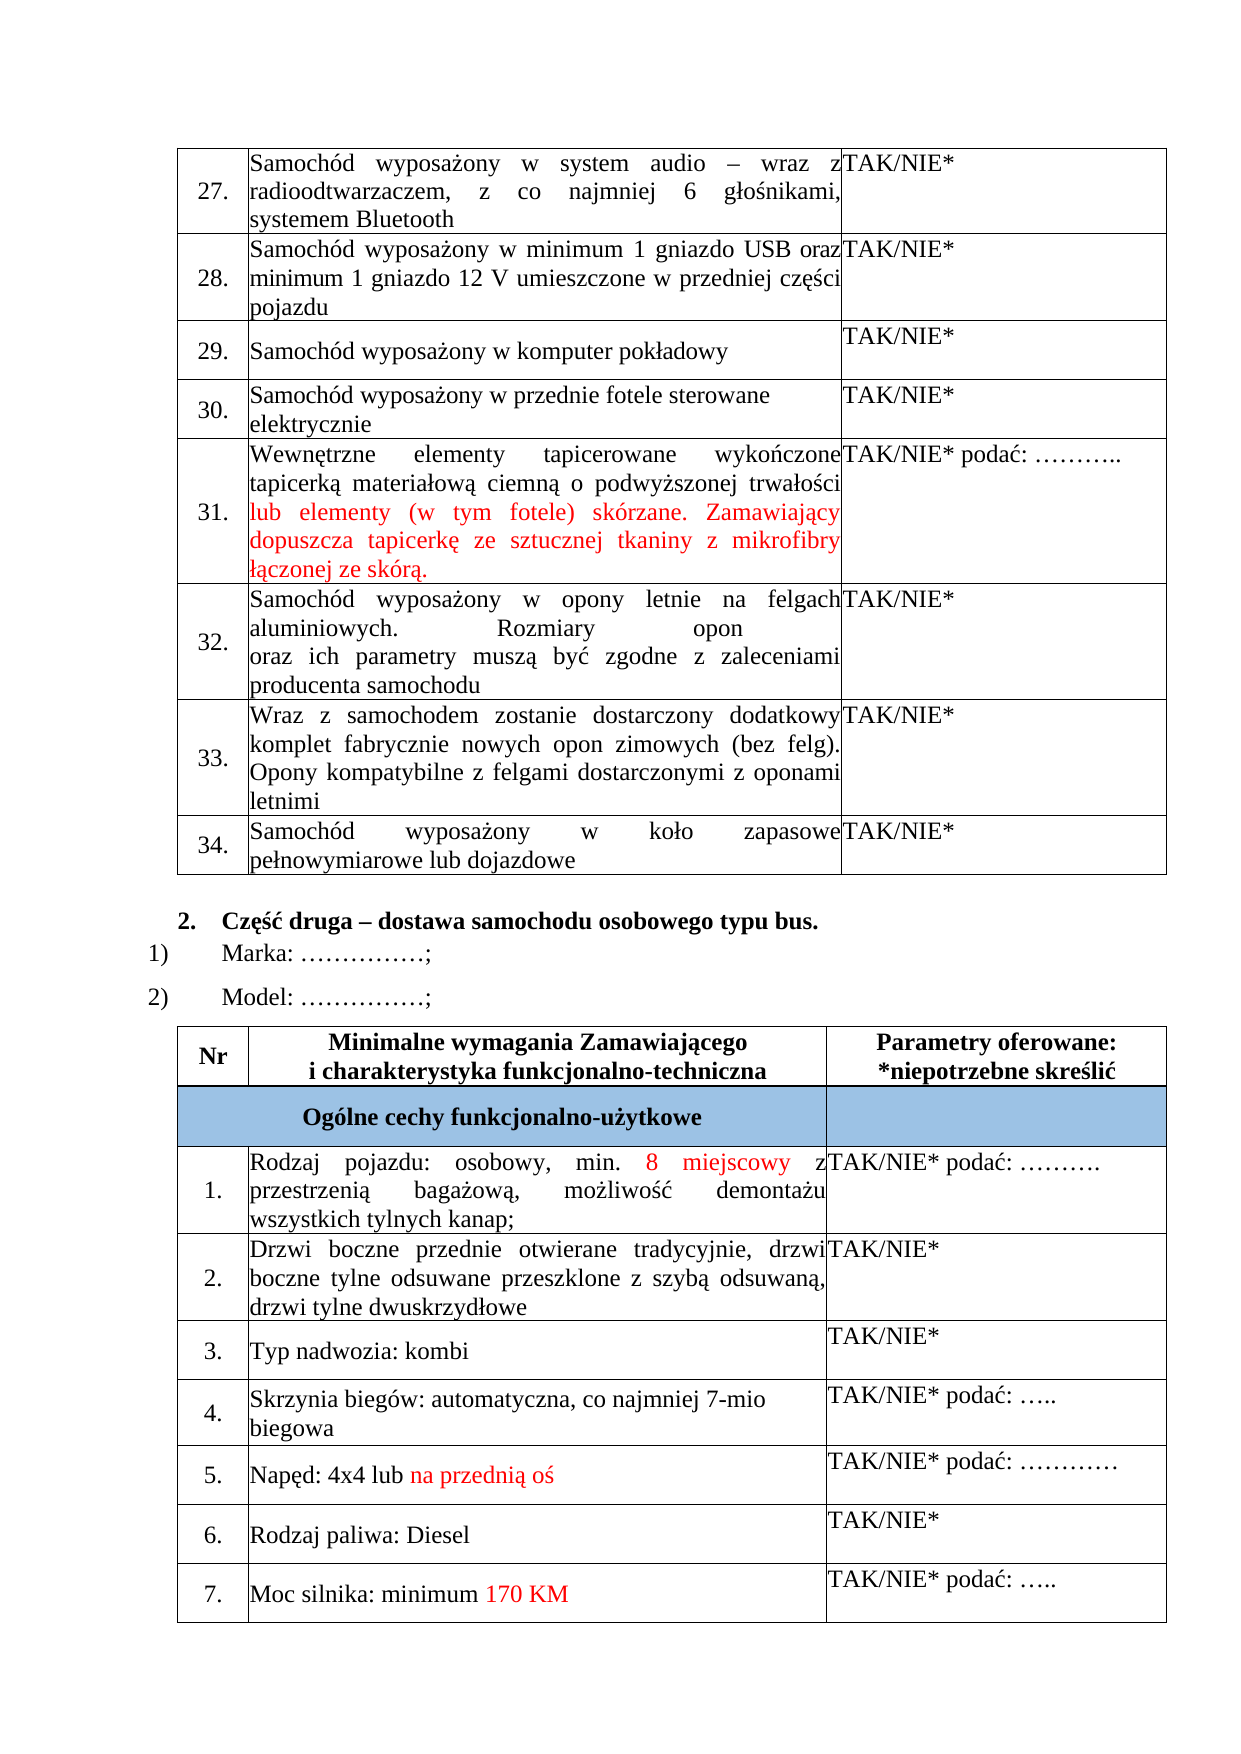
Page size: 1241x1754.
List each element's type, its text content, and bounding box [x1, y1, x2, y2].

table_cell Typ nadwozia: kombi [249, 1321, 826, 1379]
table_header Parametry oferowane: *niepotrzebne skreślić [827, 1027, 1166, 1084]
table_cell Samochód wyposażony w system audio – wraz z radioodtwarzaczem, z co najmniej 6 głośnikami, systemem Bluetooth [249, 149, 841, 233]
table_cell Drzwi boczne przednie otwierane tradycyjnie, drzwi boczne tylne odsuwane przeszklone z szybą odsuwaną, drzwi tylne dwuskrzydłowe [249, 1234, 826, 1320]
table_cell 32. [178, 584, 248, 699]
table_cell TAK/NIE* podać: ….. [827, 1564, 1166, 1622]
table_cell 28. [178, 234, 248, 320]
table_cell Samochód wyposażony w komputer pokładowy [249, 321, 841, 379]
table_cell TAK/NIE* [842, 321, 1166, 379]
table_cell TAK/NIE* [842, 700, 1166, 815]
table_cell 33. [178, 700, 248, 815]
table_cell TAK/NIE* [842, 234, 1166, 320]
table_cell 5. [178, 1446, 248, 1504]
table_cell Samochód wyposażony w przednie fotele sterowane elektrycznie [249, 380, 841, 438]
table_cell TAK/NIE* podać: ………… [827, 1446, 1166, 1504]
table_cell Samochód wyposażony w koło zapasowe pełnowymiarowe lub dojazdowe [249, 816, 841, 874]
table_cell 6. [178, 1505, 248, 1563]
table_cell TAK/NIE* [842, 149, 1166, 233]
table_cell 1. [178, 1147, 248, 1233]
table_cell 4. [178, 1380, 248, 1445]
list Część druga – dostawa samochodu osobowego typu bus. [177, 906, 1093, 935]
table_cell 29. [178, 321, 248, 379]
table_cell 3. [178, 1321, 248, 1379]
table_cell TAK/NIE* podać: ….. [827, 1380, 1166, 1445]
table_cell Ogólne cechy funkcjonalno-użytkowe [178, 1087, 826, 1146]
text 1) Marka: ……………; [148, 938, 1093, 967]
table_cell Wewnętrzne elementy tapicerowane wykończone tapicerką materiałową ciemną o podwyższonej trwałości lub elementy (w tym fotele) skórzane. Zamawiający dopuszcza tapicerkę ze sztucznej tkaniny z mikrofibry łączonej ze skórą. [249, 439, 841, 583]
table_cell TAK/NIE* [827, 1505, 1166, 1563]
table_cell 27. [178, 149, 248, 233]
table_header Minimalne wymagania Zamawiającego i charakterystyka funkcjonalno-techniczna [249, 1027, 826, 1084]
table_header Nr [178, 1027, 248, 1084]
table_cell 30. [178, 380, 248, 438]
text 2) Model: ……………; [148, 982, 1093, 1011]
table_cell [827, 1087, 1166, 1146]
table_cell Rodzaj pojazdu: osobowy, min. 8 miejscowy z przestrzenią bagażową, możliwość demontażu wszystkich tylnych kanap; [249, 1147, 826, 1233]
table_cell Rodzaj paliwa: Diesel [249, 1505, 826, 1563]
table_cell Samochód wyposażony w minimum 1 gniazdo USB oraz minimum 1 gniazdo 12 V umieszczone w przedniej części pojazdu [249, 234, 841, 320]
table_cell 31. [178, 439, 248, 583]
table_cell TAK/NIE* [827, 1321, 1166, 1379]
table_cell Skrzynia biegów: automatyczna, co najmniej 7-mio biegowa [249, 1380, 826, 1445]
table_cell Napęd: 4x4 lub na przednią oś [249, 1446, 826, 1504]
table_cell TAK/NIE* [842, 584, 1166, 699]
table_cell TAK/NIE* [842, 816, 1166, 874]
table_cell TAK/NIE* podać: ………. [827, 1147, 1166, 1233]
table_cell Samochód wyposażony w opony letnie na felgach aluminiowych. Rozmiary opon oraz ich parametry muszą być zgodne z zaleceniami producenta samochodu [249, 584, 841, 699]
table_cell TAK/NIE* podać: ……….. [842, 439, 1166, 583]
table_cell Wraz z samochodem zostanie dostarczony dodatkowy komplet fabrycznie nowych opon zimowych (bez felg). Opony kompatybilne z felgami dostarczonymi z oponami letnimi [249, 700, 841, 815]
table_cell Moc silnika: minimum 170 KM [249, 1564, 826, 1622]
table_cell 34. [178, 816, 248, 874]
table_cell TAK/NIE* [842, 380, 1166, 438]
table_cell 2. [178, 1234, 248, 1320]
table_cell TAK/NIE* [827, 1234, 1166, 1320]
table_cell 7. [178, 1564, 248, 1622]
